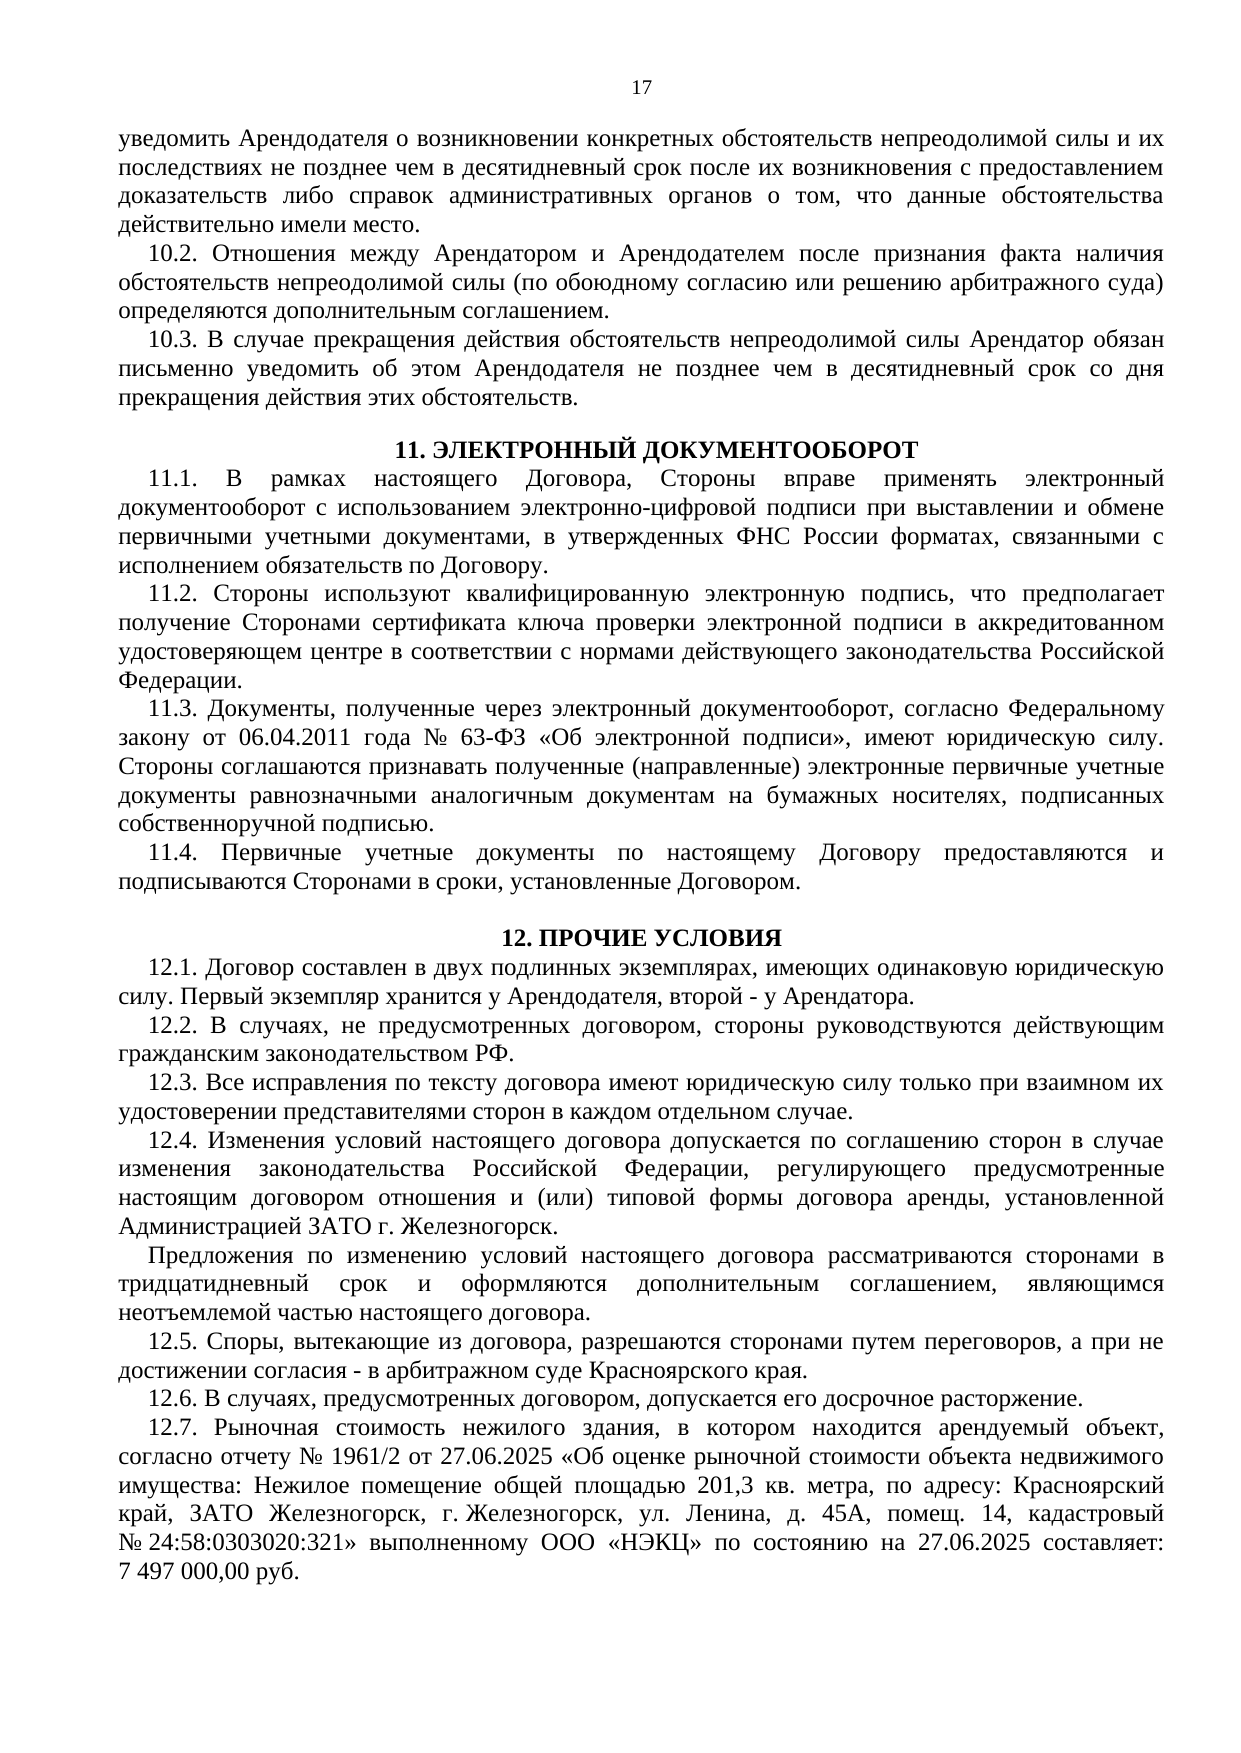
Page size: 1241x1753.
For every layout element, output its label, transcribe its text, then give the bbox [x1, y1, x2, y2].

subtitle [118, 123, 1165, 238]
text 11.4. Первичные учетные документы по настоящему Договору предоставляются и подписываются Сторонами в сроки, установленные Договором. [118, 837, 1165, 895]
subtitle 12.3. Все исправления по тексту договора имеют юридическую силу только при взаимном их удостоверении представителями сторон в каждом отдельном случае. [118, 1067, 1165, 1125]
subtitle 12.1. Договор составлен в двух подлинных экземплярах, имеющих одинаковую юридическую силу. Первый экземпляр хранится у Арендодателя, второй - у Арендатора. [118, 952, 1165, 1010]
subtitle 10.3. В случае прекращения действия обстоятельств непреодолимой силы Арендатор обязан письменно уведомить об этом Арендодателя не позднее чем в десятидневный срок со дня прекращения действия этих обстоятельств. [118, 324, 1165, 411]
subtitle 12.5. Споры, вытекающие из договора, разрешаются сторонами путем переговоров, а при не достижении согласия - в арбитражном суде Красноярского края. [118, 1326, 1165, 1383]
subtitle Предложения по изменению условий настоящего договора рассматриваются сторонами в тридцатидневный срок и оформляются дополнительным соглашением, являющимся неотъемлемой частью настоящего договора. [118, 1240, 1165, 1326]
subtitle 12. ПРОЧИЕ УСЛОВИЯ [118, 923, 1165, 952]
subtitle 12.6. В случаях, предусмотренных договором, допускается его досрочное расторжение. [118, 1383, 1165, 1412]
text 11. ЭЛЕКТРОННЫЙ ДОКУМЕНТООБОРОТ [118, 435, 1165, 463]
subtitle 12.2. В случаях, не предусмотренных договором, стороны руководствуются действующим гражданским законодательством РФ. [118, 1010, 1165, 1067]
text 11.2. Стороны используют квалифицированную электронную подпись, что предполагает получение Сторонами сертификата ключа проверки электронной подписи в аккредитованном удостоверяющем центре в соответствии с нормами действующего законодательства Российской Федерации. [118, 578, 1165, 693]
subtitle 10.2. Отношения между Арендатором и Арендодателем после признания факта наличия обстоятельств непреодолимой силы (по обоюдному согласию или решению арбитражного суда) определяются дополнительным соглашением. [118, 238, 1165, 324]
text 12.7. Рыночная стоимость нежилого здания, в котором находится арендуемый объект, согласно отчету № 1961/2 от 27.06.2025 «Об оценке рыночной стоимости объекта недвижимого имущества: Нежилое помещение общей площадью 201,3 кв. метра, по адресу: Красноярский край, ЗАТО Железногорск, г. Железногорск, ул. Ленина, д. 45А, помещ. 14, кадастровый № 24:58:0303020:321» выполненному ООО «НЭКЦ» по состоянию на 27.06.2025 составляет: 7 497 000,00 руб. [118, 1412, 1165, 1585]
text 11.1. В рамках настоящего Договора, Стороны вправе применять электронный документооборот с использованием электронно-цифровой подписи при выставлении и обмене первичными учетными документами, в утвержденных ФНС России форматах, связанными с исполнением обязательств по Договору. [118, 463, 1165, 578]
subtitle 12.4. Изменения условий настоящего договора допускается по соглашению сторон в случае изменения законодательства Российской Федерации, регулирующего предусмотренные настоящим договором отношения и (или) типовой формы договора аренды, установленной Администрацией ЗАТО г. Железногорск. [118, 1125, 1165, 1240]
text 11.3. Документы, полученные через электронный документооборот, согласно Федеральному закону от 06.04.2011 года № 63-ФЗ «Об электронной подписи», имеют юридическую силу. Стороны соглашаются признавать полученные (направленные) электронные первичные учетные документы равнозначными аналогичным документам на бумажных носителях, подписанных собственноручной подписью. [118, 693, 1165, 837]
